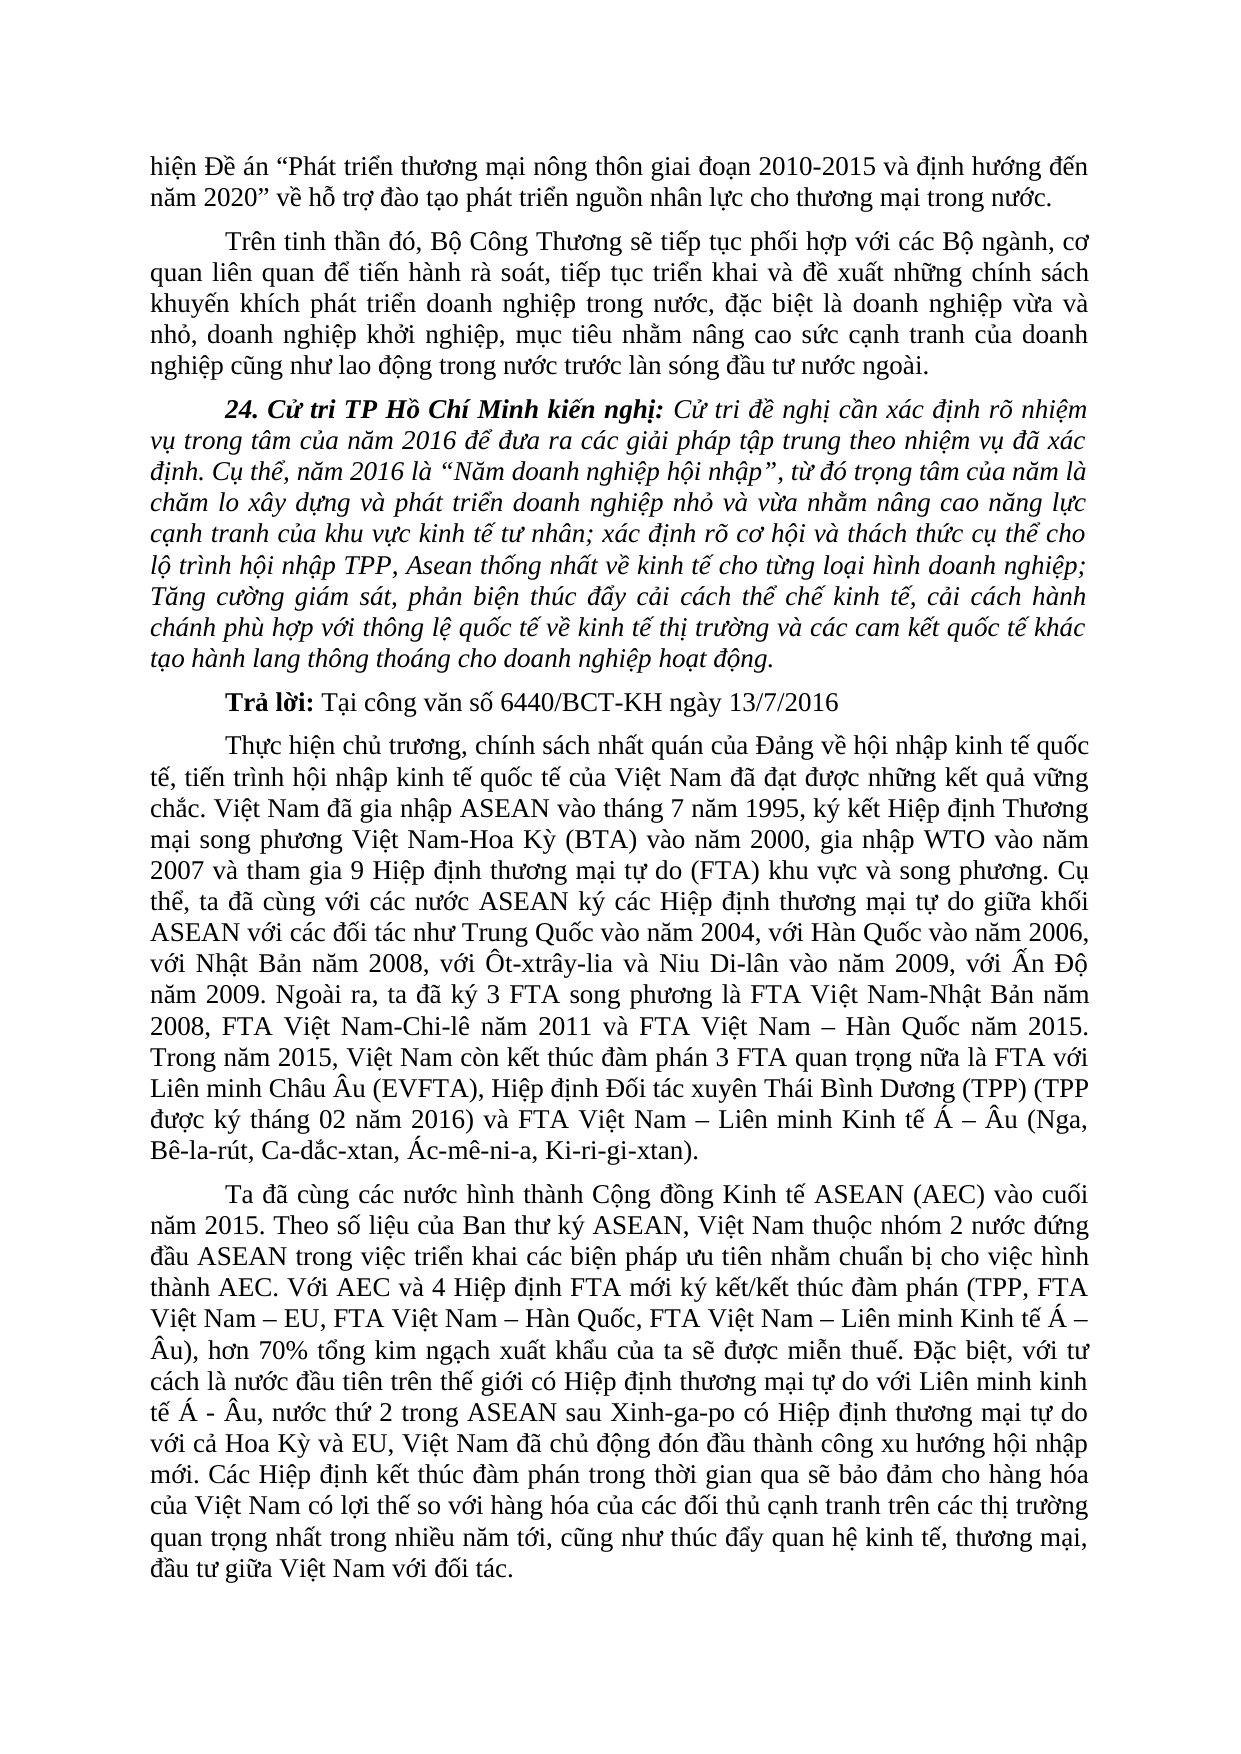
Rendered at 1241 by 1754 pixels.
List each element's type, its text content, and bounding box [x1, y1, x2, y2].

text Ta đã cùng các nước hình thành Cộng đồng Kinh tế ASEAN (AEC) vào cuối năm 2015. Theo số liệu của Ban thư ký ASEAN, Việt Nam thuộc nhóm 2 nước đứng đầu ASEAN trong việc triển khai các biện pháp ưu tiên nhằm chuẩn bị cho việc hình thành AEC. Với AEC và 4 Hiệp định FTA mới ký kết/kết thúc đàm phán (TPP, FTA Việt Nam – EU, FTA Việt Nam – Hàn Quốc, FTA Việt Nam – Liên minh Kinh tế Á – Âu), hơn 70% tổng kim ngạch xuất khẩu của ta sẽ được miễn thuế. Đặc biệt, với tư cách là nước đầu tiên trên thế giới có Hiệp định thương mại tự do với Liên minh kinh tế Á - Âu, nước thứ 2 trong ASEAN sau Xinh-ga-po có Hiệp định thương mại tự do với cả Hoa Kỳ và EU, Việt Nam đã chủ động đón đầu thành công xu hướng hội nhập mới. Các Hiệp định kết thúc đàm phán trong thời gian qua sẽ bảo đảm cho hàng hóa của Việt Nam có lợi thế so với hàng hóa của các đối thủ cạnh tranh trên các thị trường quan trọng nhất trong nhiều năm tới, cũng như thúc đẩy quan hệ kinh tế, thương mại, đầu tư giữa Việt Nam với đối tác. [150, 1178, 1090, 1583]
text Trên tinh thần đó, Bộ Công Thương sẽ tiếp tục phối hợp với các Bộ ngành, cơ quan liên quan để tiến hành rà soát, tiếp tục triển khai và đề xuất những chính sách khuyến khích phát triển doanh nghiệp trong nước, đặc biệt là doanh nghiệp vừa và nhỏ, doanh nghiệp khởi nghiệp, mục tiêu nhằm nâng cao sức cạnh tranh của doanh nghiệp cũng như lao động trong nước trước làn sóng đầu tư nước ngoài. [150, 225, 1090, 381]
text Thực hiện chủ trương, chính sách nhất quán của Đảng về hội nhập kinh tế quốc tế, tiến trình hội nhập kinh tế quốc tế của Việt Nam đã đạt được những kết quả vững chắc. Việt Nam đã gia nhập ASEAN vào tháng 7 năm 1995, ký kết Hiệp định Thương mại song phương Việt Nam-Hoa Kỳ (BTA) vào năm 2000, gia nhập WTO vào năm 2007 và tham gia 9 Hiệp định thương mại tự do (FTA) khu vực và song phương. Cụ thể, ta đã cùng với các nước ASEAN ký các Hiệp định thương mại tự do giữa khối ASEAN với các đối tác như Trung Quốc vào năm 2004, với Hàn Quốc vào năm 2006, với Nhật Bản năm 2008, với Ôt-xtrây-lia và Niu Di-lân vào năm 2009, với Ấn Độ năm 2009. Ngoài ra, ta đã ký 3 FTA song phương là FTA Việt Nam-Nhật Bản năm 2008, FTA Việt Nam-Chi-lê năm 2011 và FTA Việt Nam – Hàn Quốc năm 2015. Trong năm 2015, Việt Nam còn kết thúc đàm phán 3 FTA quan trọng nữa là FTA với Liên minh Châu Âu (EVFTA), Hiệp định Đối tác xuyên Thái Bình Dương (TPP) (TPP được ký tháng 02 năm 2016) và FTA Việt Nam – Liên minh Kinh tế Á – Âu (Nga, Bê-la-rút, Ca-dắc-xtan, Ác-mê-ni-a, Ki-ri-gi-xtan). [150, 729, 1090, 1166]
text Trả lời: Tại công văn số 6440/BCT-KH ngày 13/7/2016 [150, 686, 1090, 717]
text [150, 150, 1090, 212]
text 24. Cử tri TP Hồ Chí Minh kiến nghị: Cử tri đề nghị cần xác định rõ nhiệm vụ trong tâm của năm 2016 để đưa ra các giải pháp tập trung theo nhiệm vụ đã xác định. Cụ thể, năm 2016 là “Năm doanh nghiệp hội nhập”, từ đó trọng tâm của năm là chăm lo xây dựng và phát triển doanh nghiệp nhỏ và vừa nhằm nâng cao năng lực cạnh tranh của khu vực kinh tế tư nhân; xác định rõ cơ hội và thách thức cụ thể cho lộ trình hội nhập TPP, Asean thống nhất về kinh tế cho từng loại hình doanh nghiệp; Tăng cường giám sát, phản biện thúc đẩy cải cách thể chế kinh tế, cải cách hành chánh phù hợp với thông lệ quốc tế về kinh tế thị trường và các cam kết quốc tế khác tạo hành lang thông thoáng cho doanh nghiệp hoạt động. [150, 393, 1090, 673]
